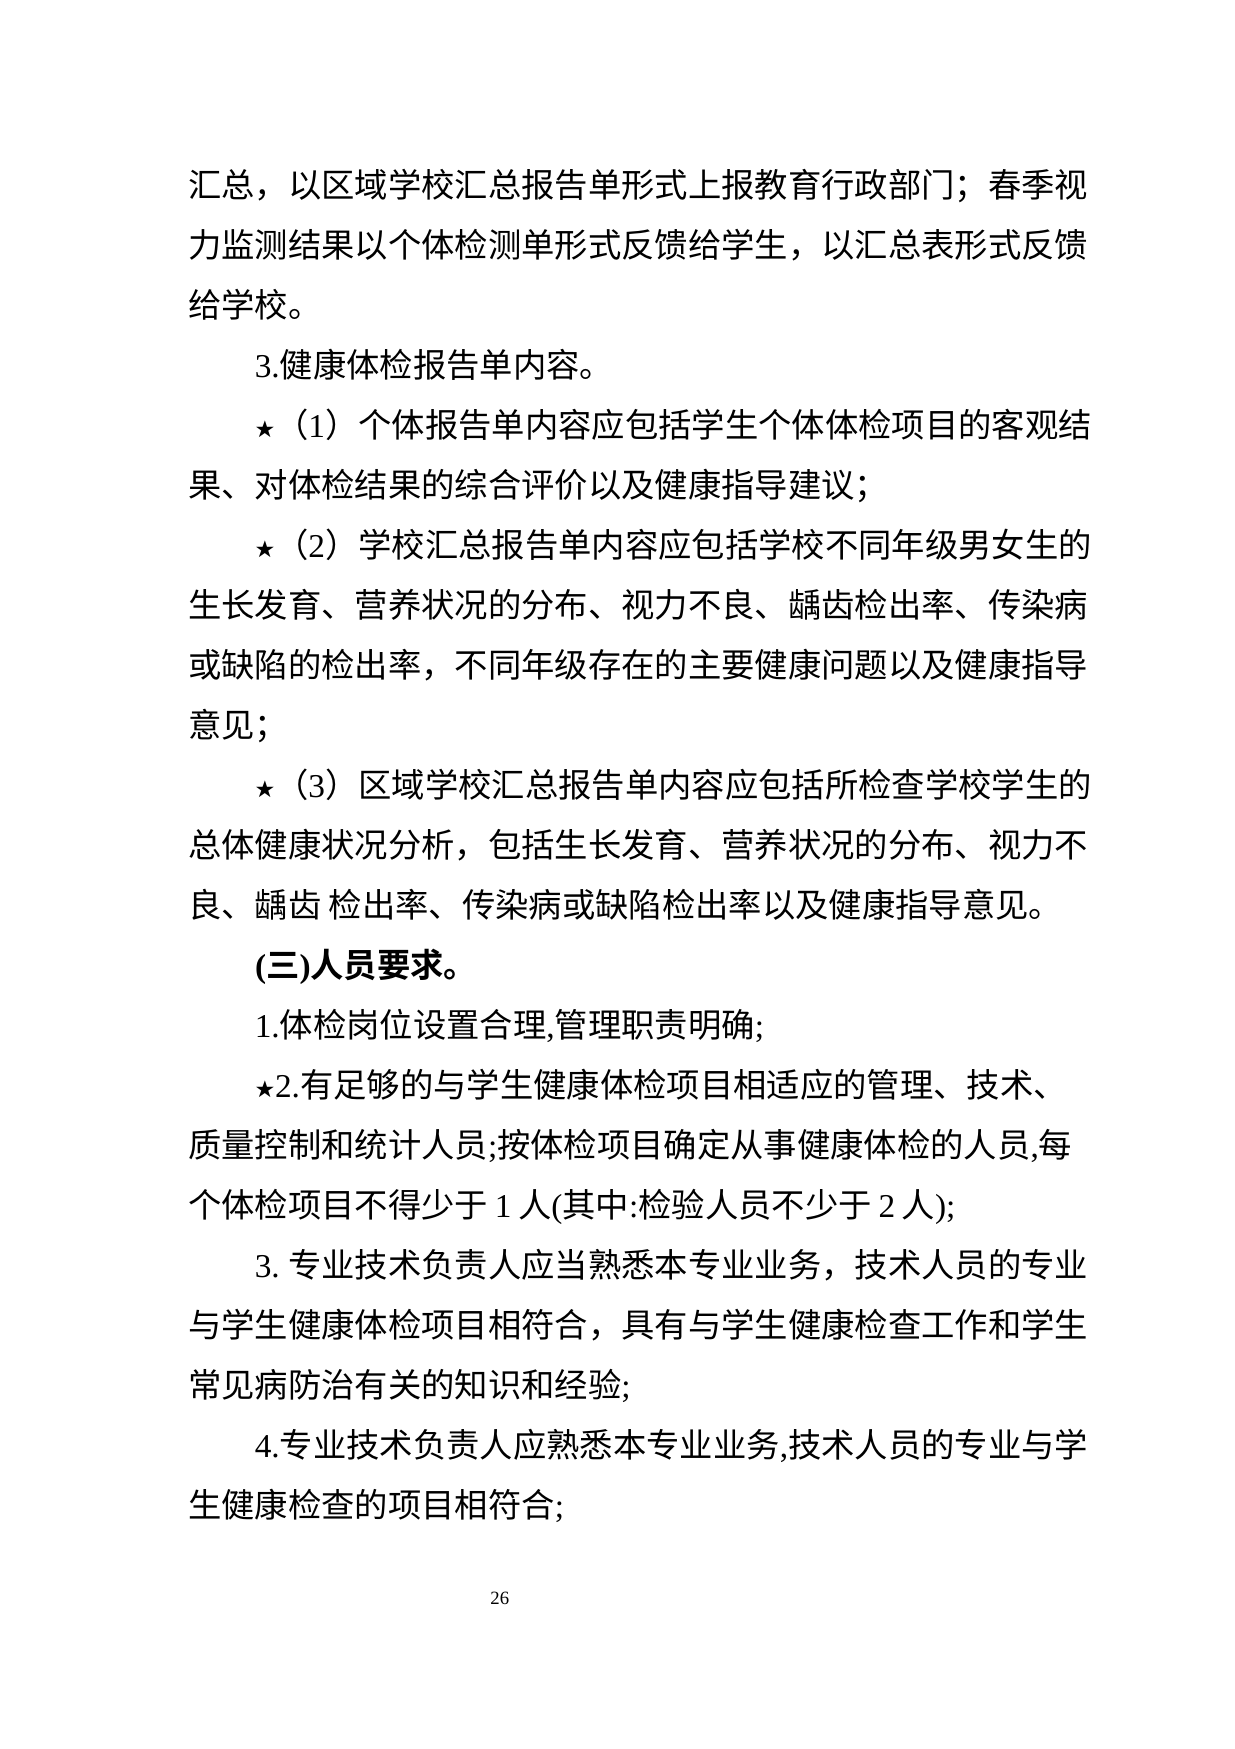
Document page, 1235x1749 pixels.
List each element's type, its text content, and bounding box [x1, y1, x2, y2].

text ★（3）区域学校汇总报告单内容应包括所检查学校学生的总体健康状况分析，包括生长发育、营养状况的分布、视力不良、龋齿 检出率、传染病或缺陷检出率以及健康指导意见。 [188, 750, 1093, 930]
text 3. 专业技术负责人应当熟悉本专业业务，技术人员的专业与学生健康体检项目相符合，具有与学生健康检查工作和学生常见病防治有关的知识和经验; [188, 1230, 1093, 1410]
text ★（2）学校汇总报告单内容应包括学校不同年级男女生的生长发育、营养状况的分布、视力不良、龋齿检出率、传染病或缺陷的检出率，不同年级存在的主要健康问题以及健康指导意见； [188, 510, 1093, 750]
text ★（1）个体报告单内容应包括学生个体体检项目的客观结果、对体检结果的综合评价以及健康指导建议； [188, 390, 1093, 510]
text 3.健康体检报告单内容。 [188, 330, 1093, 390]
text ★2.有足够的与学生健康体检项目相适应的管理、技术、质量控制和统计人员;按体检项目确定从事健康体检的人员,每个体检项目不得少于1人(其中:检验人员不少于2人); [188, 1050, 1093, 1230]
text 1.体检岗位设置合理,管理职责明确; [188, 990, 1093, 1050]
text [188, 150, 1093, 330]
text (三)人员要求。 [188, 930, 1093, 990]
text 4.专业技术负责人应熟悉本专业业务,技术人员的专业与学生健康检查的项目相符合; [188, 1410, 1093, 1530]
